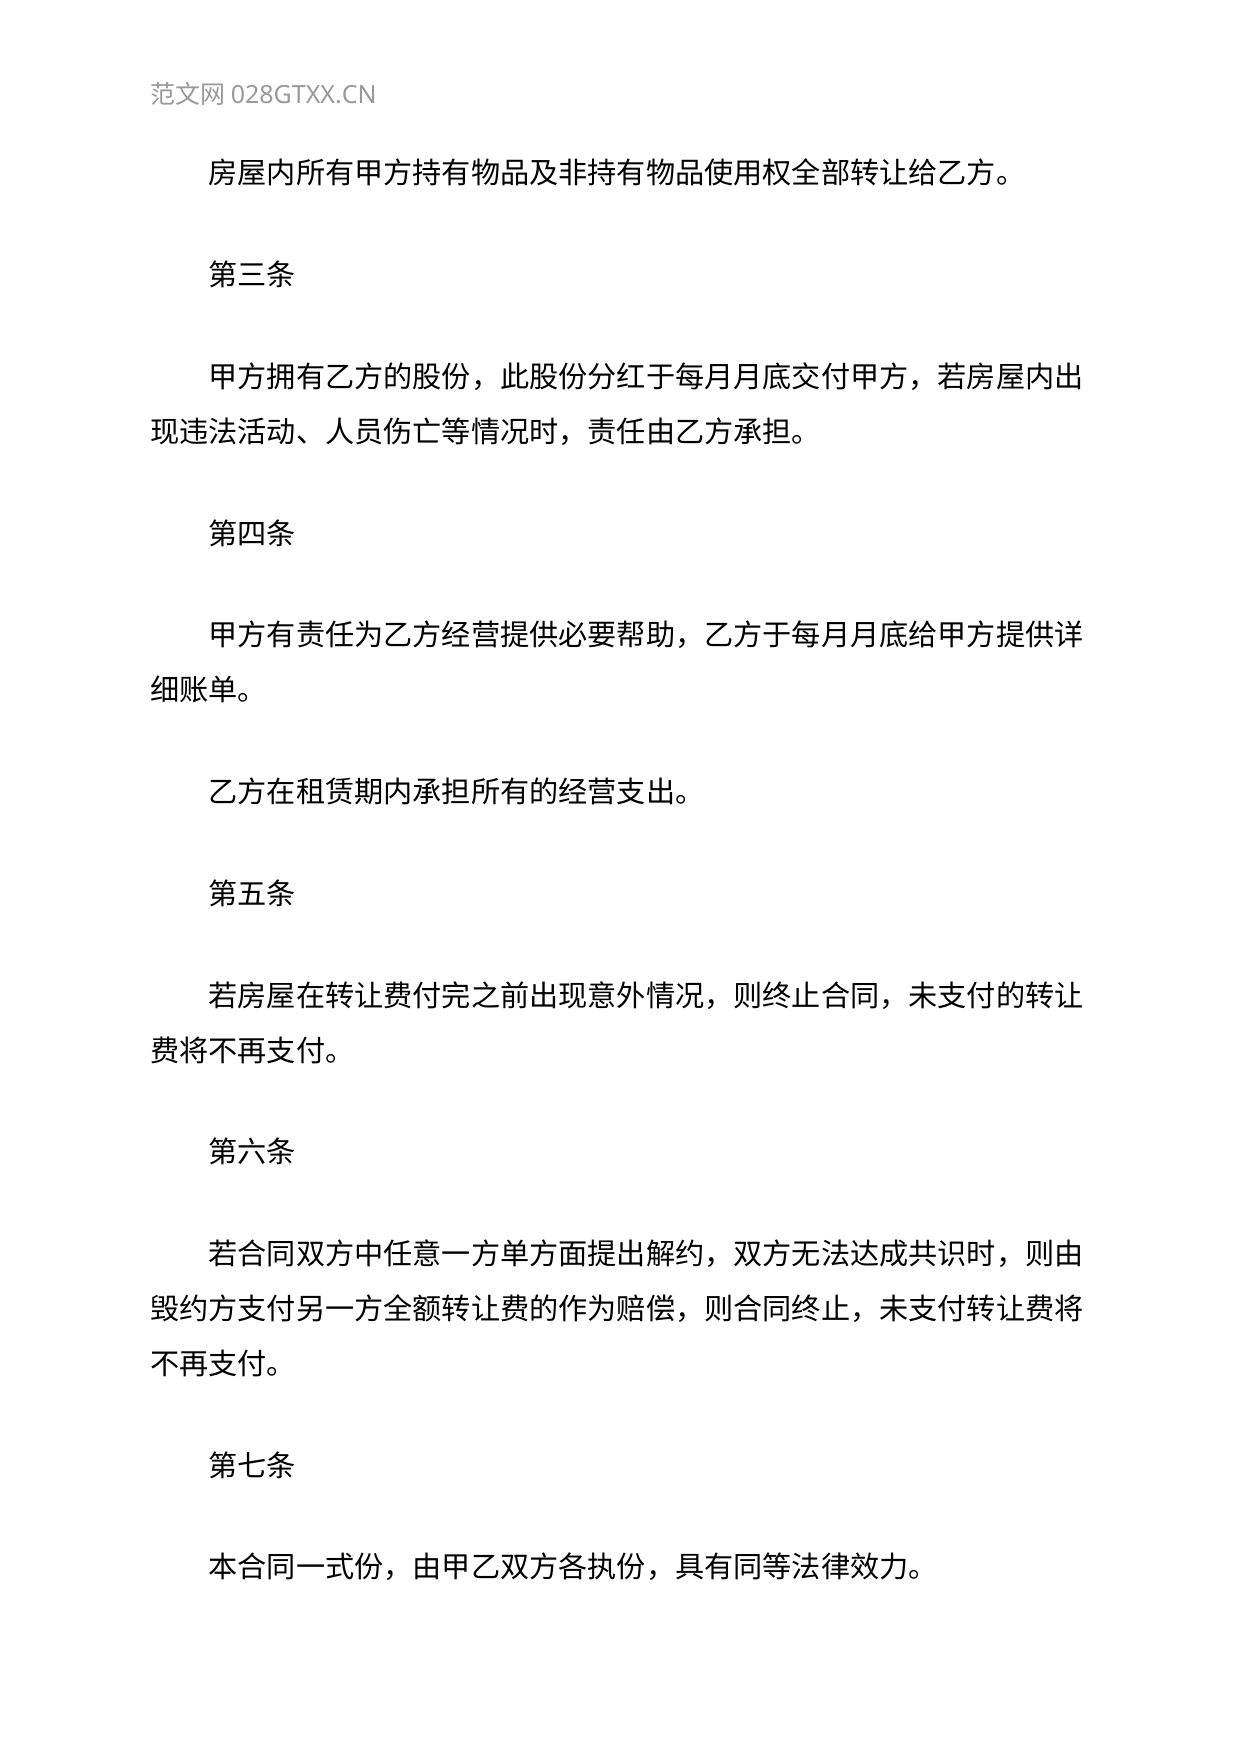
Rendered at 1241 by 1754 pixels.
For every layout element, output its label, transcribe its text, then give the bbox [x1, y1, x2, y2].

text 甲方有责任为乙方经营提供必要帮助，乙方于每月月底给甲方提供详细账单。 [150, 612, 1090, 709]
text 房屋内所有甲方持有物品及非持有物品使用权全部转让给乙方。 [150, 150, 1090, 192]
text 本合同一式份，由甲乙双方各执份，具有同等法律效力。 [150, 1544, 1090, 1586]
text 若合同双方中任意一方单方面提出解约，双方无法达成共识时，则由毁约方支付另一方全额转让费的作为赔偿，则合同终止，未支付转让费将不再支付。 [150, 1231, 1090, 1383]
text 第三条 [150, 252, 1090, 294]
text 第五条 [150, 870, 1090, 913]
text 第六条 [150, 1129, 1090, 1171]
text 若房屋在转让费付完之前出现意外情况，则终止合同，未支付的转让费将不再支付。 [150, 972, 1090, 1069]
text 甲方拥有乙方的股份，此股份分红于每月月底交付甲方，若房屋内出现违法活动、人员伤亡等情况时，责任由乙方承担。 [150, 353, 1090, 451]
text 第七条 [150, 1442, 1090, 1484]
text 第四条 [150, 510, 1090, 552]
text 乙方在租赁期内承担所有的经营支出。 [150, 769, 1090, 811]
